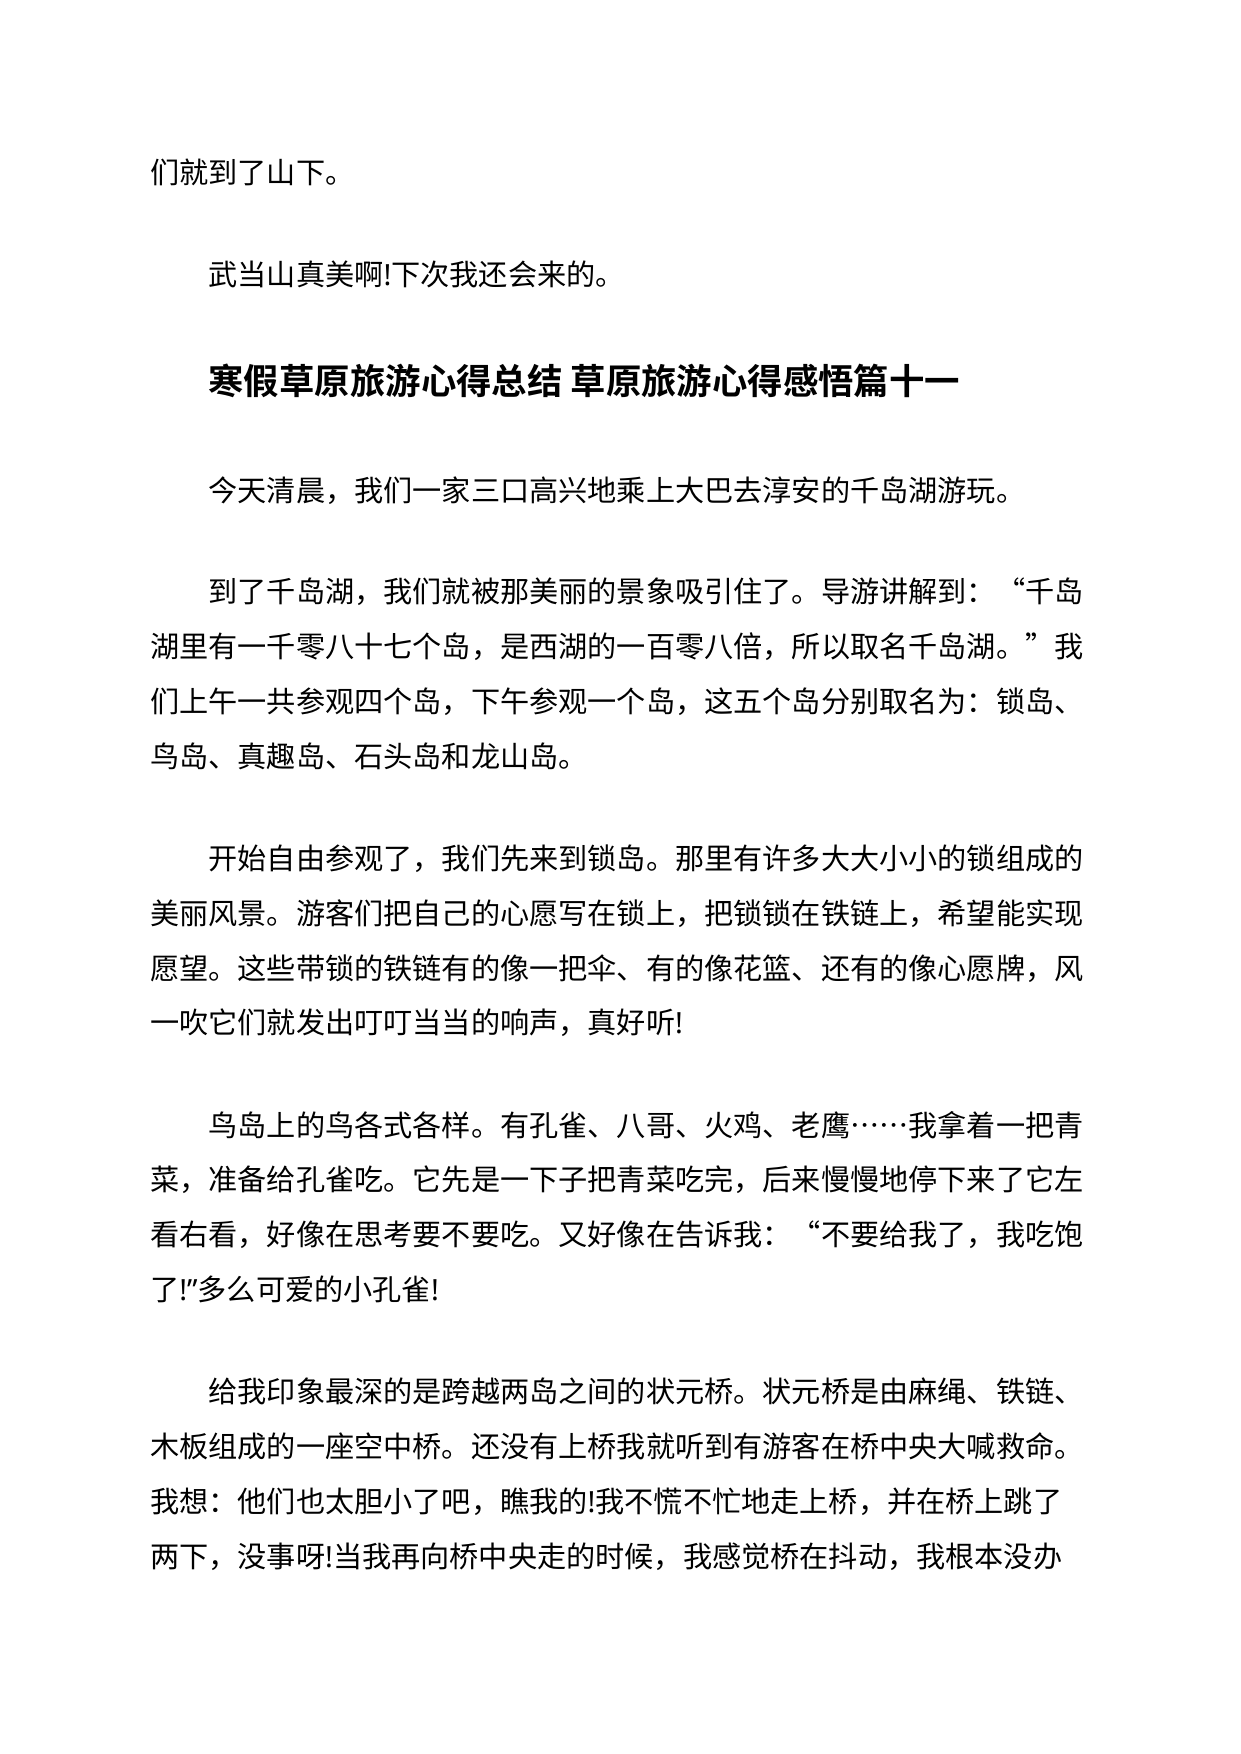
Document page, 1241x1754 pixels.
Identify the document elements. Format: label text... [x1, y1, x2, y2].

text 武当山真美啊!下次我还会来的。 [150, 252, 1090, 294]
text 寒假草原旅游心得总结 草原旅游心得感悟篇十一 [150, 354, 1090, 405]
text 鸟岛上的鸟各式各样。有孔雀、八哥、火鸡、老鹰……我拿着一把青菜，准备给孔雀吃。它先是一下子把青菜吃完，后来慢慢地停下来了它左看右看，好像在思考要不要吃。又好像在告诉我：“不要给我了，我吃饱了!”多么可爱的小孔雀! [150, 1102, 1090, 1309]
text 开始自由参观了，我们先来到锁岛。那里有许多大大小小的锁组成的美丽风景。游客们把自己的心愿写在锁上，把锁锁在铁链上，希望能实现愿望。这些带锁的铁链有的像一把伞、有的像花篮、还有的像心愿牌，风一吹它们就发出叮叮当当的响声，真好听! [150, 835, 1090, 1042]
text 到了千岛湖，我们就被那美丽的景象吸引住了。导游讲解到：“千岛湖里有一千零八十七个岛，是西湖的一百零八倍，所以取名千岛湖。”我们上午一共参观四个岛，下午参观一个岛，这五个岛分别取名为：锁岛、鸟岛、真趣岛、石头岛和龙山岛。 [150, 569, 1090, 776]
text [150, 150, 1090, 192]
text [150, 1369, 1090, 1576]
text 今天清晨，我们一家三口高兴地乘上大巴去淳安的千岛湖游玩。 [150, 467, 1090, 509]
